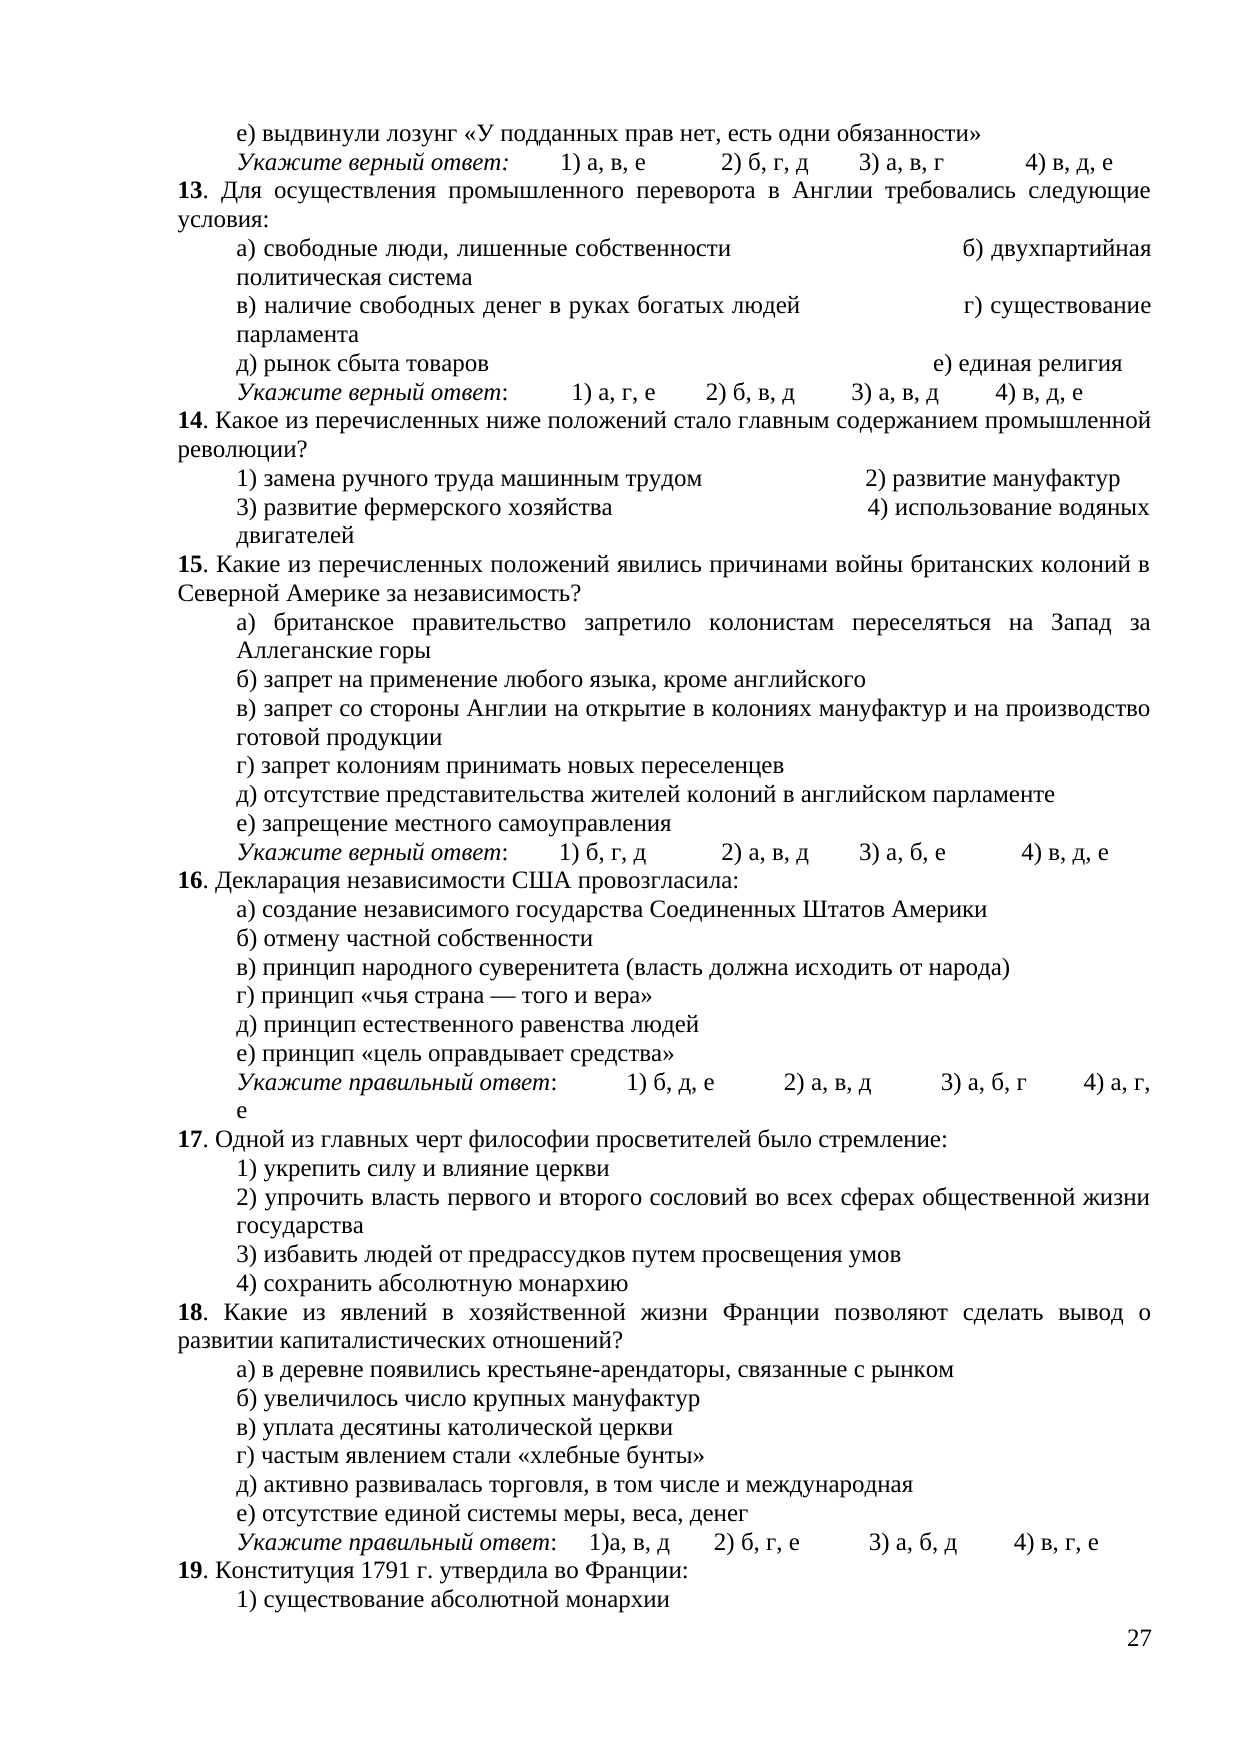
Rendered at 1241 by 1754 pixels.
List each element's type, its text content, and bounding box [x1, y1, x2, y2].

text е) принцип «цель оправдывает средства» [236, 1038, 1152, 1067]
text г) частым явлением стали «хлебные бунты» [236, 1441, 1152, 1469]
text е) запрещение местного самоуправления [236, 808, 1152, 837]
text 16. Декларация независимости США провозгласила: [177, 866, 1152, 894]
text г) принцип «чья страна — того и вера» [236, 981, 1152, 1009]
text Укажите правильный ответ: 1)а, в, д 2) б, г, е 3) а, б, д 4) в, г, е [236, 1527, 1152, 1556]
text е) выдвинули лозунг «У подданных прав нет, есть одни обязанности» [236, 118, 1152, 147]
text 14. Какое из перечисленных ниже положений стало главным содержанием промышленной революции? [177, 406, 1152, 463]
text б) увеличилось число крупных мануфактур [236, 1383, 1152, 1412]
text Укажите правильный ответ: 1) б, д, е 2) а, в, д 3) а, б, г 4) а, г, е [236, 1067, 1152, 1124]
text в) наличие свободных денег в руках богатых людей г) существование парламента [236, 291, 1152, 348]
text г) запрет колониям принимать новых переселенцев [236, 751, 1152, 779]
text 4) сохранить абсолютную монархию [236, 1268, 1152, 1297]
text 19. Конституция 1791 г. утвердила во Франции: [177, 1556, 1152, 1584]
text д) рынок сбыта товаров е) единая религия [236, 348, 1152, 377]
text Укажите верный ответ: 1) а, г, е 2) б, в, д 3) а, в, д 4) в, д, е [236, 377, 1152, 406]
text 15. Какие из перечисленных положений явились причинами войны британских колоний в Северной Америке за независимость? [177, 549, 1152, 607]
text а) свободные люди, лишенные собственности б) двухпартийная политическая система [236, 233, 1152, 291]
text Укажите верный ответ: 1) а, в, е 2) б, г, д 3) а, в, г 4) в, д, е [236, 147, 1152, 176]
text 1) существование абсолютной монархии [236, 1584, 1152, 1613]
text 1) замена ручного труда машинным трудом 2) развитие мануфактур [236, 463, 1152, 492]
text в) принцип народного суверенитета (власть должна исходить от народа) [236, 952, 1152, 981]
text 2) упрочить власть первого и второго сословий во всех сферах общественной жизни государства [236, 1182, 1152, 1239]
text 13. Для осуществления промышленного переворота в Англии требовались следующие условия: [177, 176, 1152, 233]
text а) британское правительство запретило колонистам переселяться на Запад за Аллеганские горы [236, 607, 1152, 664]
text а) создание независимого государства Соединенных Штатов Америки [236, 894, 1152, 923]
text д) принцип естественного равенства людей [236, 1009, 1152, 1038]
text Укажите верный ответ: 1) б, г, д 2) а, в, д 3) а, б, е 4) в, д, е [236, 837, 1152, 866]
text д) отсутствие представительства жителей колоний в английском парламенте [236, 779, 1152, 808]
text е) отсутствие единой системы меры, веса, денег [236, 1498, 1152, 1527]
text 17. Одной из главных черт философии просветителей было стремление: [177, 1124, 1152, 1153]
text 18. Какие из явлений в хозяйственной жизни Франции позволяют сделать вывод о развитии капиталистических отношений? [177, 1297, 1152, 1354]
text в) запрет со стороны Англии на открытие в колониях мануфактур и на производство готовой продукции [236, 693, 1152, 751]
text 3) избавить людей от предрассудков путем просвещения умов [236, 1239, 1152, 1268]
text б) отмену частной собственности [236, 923, 1152, 952]
text 3) развитие фермерского хозяйства 4) использование водяных двигателей [236, 492, 1152, 549]
text а) в деревне появились крестьяне-арендаторы, связанные с рынком [236, 1354, 1152, 1383]
text в) уплата десятины католической церкви [236, 1412, 1152, 1441]
text 1) укрепить силу и влияние церкви [236, 1153, 1152, 1182]
text б) запрет на применение любого языка, кроме английского [236, 664, 1152, 693]
text д) активно развивалась торговля, в том числе и международная [236, 1469, 1152, 1498]
